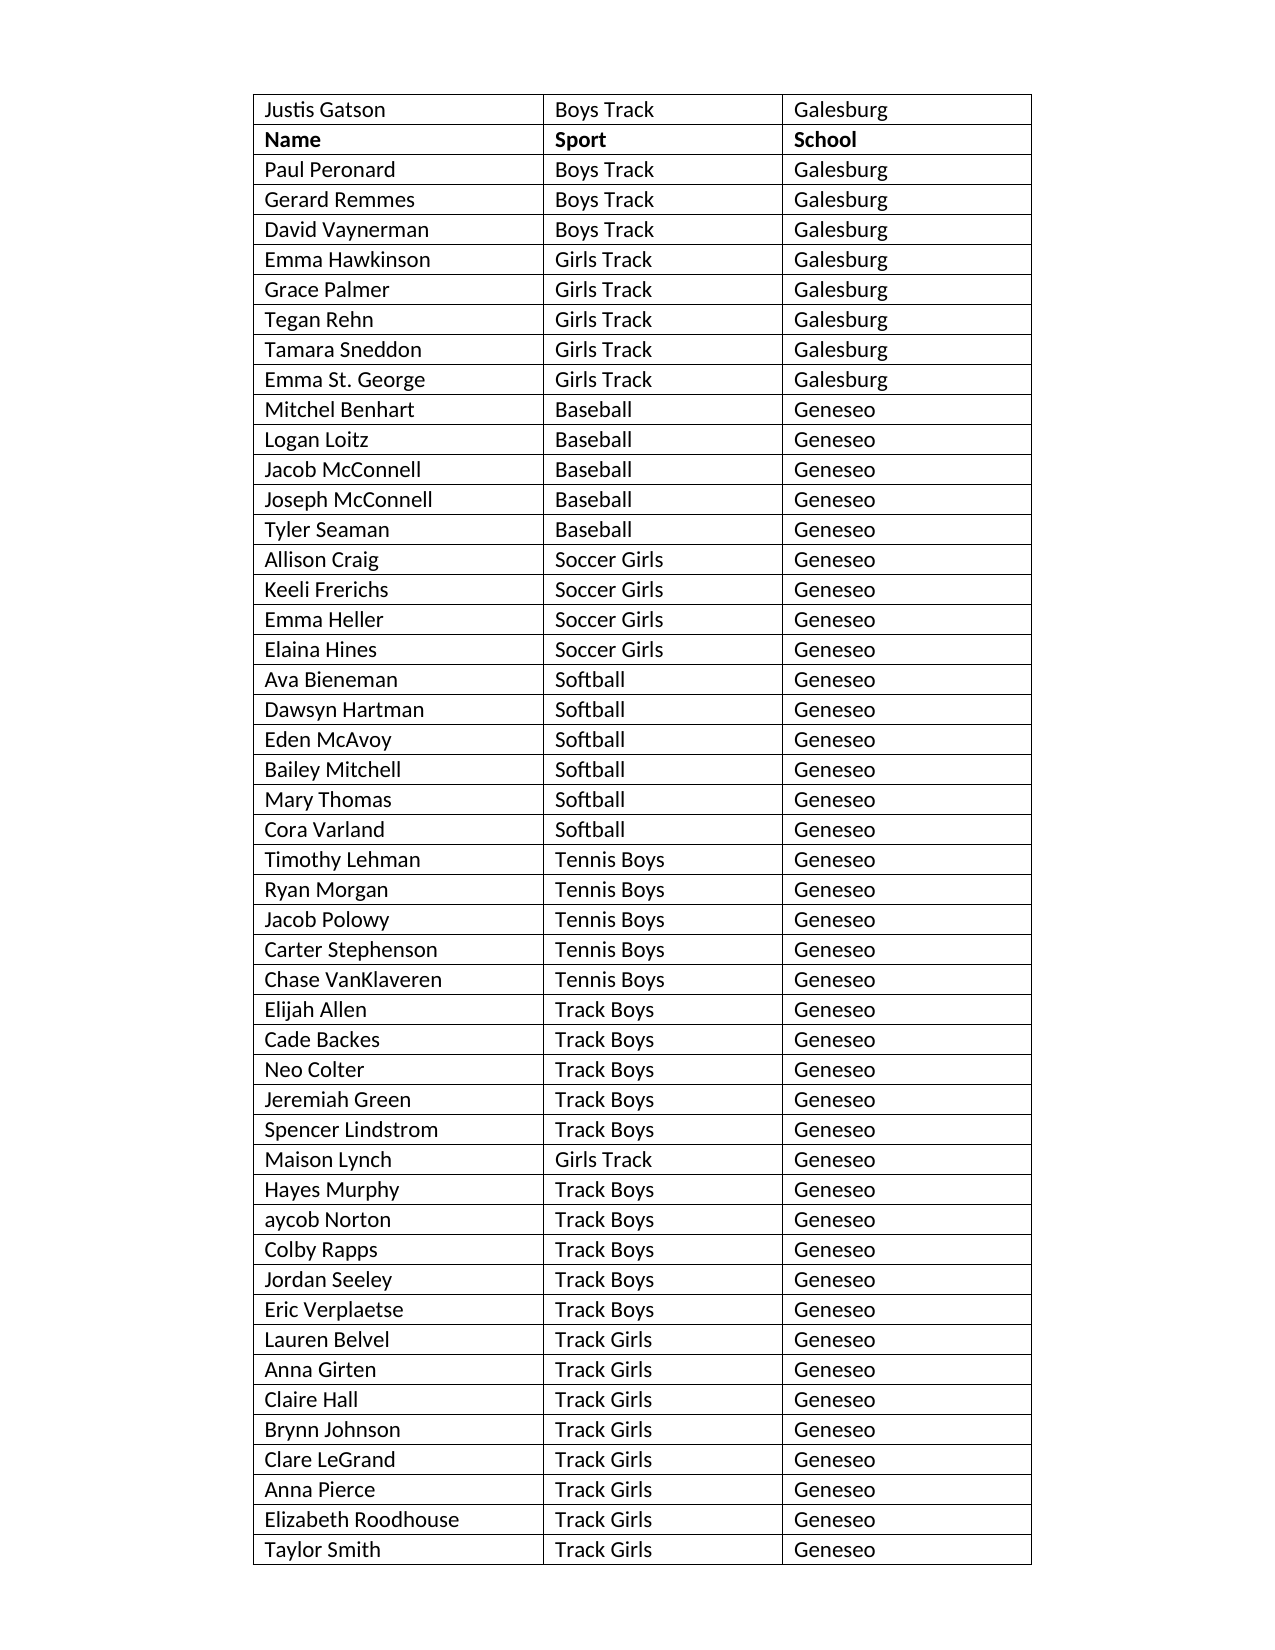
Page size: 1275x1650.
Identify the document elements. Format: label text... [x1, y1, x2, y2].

table_cell Soccer Girls [544, 605, 782, 634]
table_cell Bailey Mitchell [254, 755, 543, 784]
table_cell Girls Track [544, 245, 782, 274]
table_cell Geneseo [783, 905, 1031, 934]
table_cell Geneseo [783, 725, 1031, 754]
table_cell Soccer Girls [544, 635, 782, 664]
table_cell Track Girls [544, 1535, 782, 1564]
table_cell Geneseo [783, 1145, 1031, 1174]
table_cell Colby Rapps [254, 1235, 543, 1264]
table_cell Tennis Boys [544, 935, 782, 964]
table_cell Tennis Boys [544, 845, 782, 874]
table_cell Geneseo [783, 935, 1031, 964]
table_cell Track Boys [544, 1235, 782, 1264]
table_cell Jacob Polowy [254, 905, 543, 934]
table_cell Galesburg [783, 335, 1031, 364]
table_cell Elaina Hines [254, 635, 543, 664]
table_cell Keeli Frerichs [254, 575, 543, 604]
table_cell Jordan Seeley [254, 1265, 543, 1294]
table_cell Track Girls [544, 1415, 782, 1444]
table_cell Track Girls [544, 1355, 782, 1384]
table_cell Geneseo [783, 1415, 1031, 1444]
table_cell Geneseo [783, 1295, 1031, 1324]
table_cell Name [254, 125, 543, 154]
table_cell Geneseo [783, 605, 1031, 634]
table_cell Geneseo [783, 515, 1031, 544]
table_cell Ryan Morgan [254, 875, 543, 904]
table_cell Timothy Lehman [254, 845, 543, 874]
table_cell Geneseo [783, 425, 1031, 454]
table_cell Jacob McConnell [254, 455, 543, 484]
table_cell Emma St. George [254, 365, 543, 394]
table_cell Track Girls [544, 1475, 782, 1504]
table_cell Track Boys [544, 1085, 782, 1114]
table_cell Geneseo [783, 485, 1031, 514]
table_cell Softball [544, 815, 782, 844]
table_cell Track Boys [544, 1055, 782, 1084]
table_cell Tyler Seaman [254, 515, 543, 544]
table_cell Anna Girten [254, 1355, 543, 1384]
table_cell Spencer Lindstrom [254, 1115, 543, 1144]
table_cell Geneseo [783, 635, 1031, 664]
table_cell Geneseo [783, 1025, 1031, 1054]
table_cell Brynn Johnson [254, 1415, 543, 1444]
table_cell Neo Colter [254, 1055, 543, 1084]
table_cell Elijah Allen [254, 995, 543, 1024]
table_cell Geneseo [783, 1355, 1031, 1384]
table_cell Geneseo [783, 1235, 1031, 1264]
table_cell Geneseo [783, 665, 1031, 694]
table_cell Track Girls [544, 1325, 782, 1354]
table_cell Chase VanKlaveren [254, 965, 543, 994]
table_cell Softball [544, 665, 782, 694]
table_cell Eric Verplaetse [254, 1295, 543, 1324]
table_cell Galesburg [783, 305, 1031, 334]
table_cell Geneseo [783, 695, 1031, 724]
table_cell Boys Track [544, 215, 782, 244]
table_cell Girls Track [544, 335, 782, 364]
table_cell Geneseo [783, 1325, 1031, 1354]
table_cell Baseball [544, 395, 782, 424]
table_cell Justis Gatson [254, 95, 543, 124]
table_cell Geneseo [783, 875, 1031, 904]
table_cell Clare LeGrand [254, 1445, 543, 1474]
table_cell Girls Track [544, 1145, 782, 1174]
table_cell Track Boys [544, 1265, 782, 1294]
table_cell Baseball [544, 455, 782, 484]
table_cell Tennis Boys [544, 905, 782, 934]
table_cell Grace Palmer [254, 275, 543, 304]
table_cell Softball [544, 755, 782, 784]
table_cell Claire Hall [254, 1385, 543, 1414]
table_cell Galesburg [783, 95, 1031, 124]
table_cell Softball [544, 725, 782, 754]
table_cell Track Boys [544, 995, 782, 1024]
table_cell Geneseo [783, 965, 1031, 994]
table_cell Boys Track [544, 185, 782, 214]
table_cell Gerard Remmes [254, 185, 543, 214]
table_cell Geneseo [783, 395, 1031, 424]
table_cell Tegan Rehn [254, 305, 543, 334]
table_cell Geneseo [783, 845, 1031, 874]
table_cell Cade Backes [254, 1025, 543, 1054]
table_cell Geneseo [783, 575, 1031, 604]
table_cell Jeremiah Green [254, 1085, 543, 1114]
table_cell Galesburg [783, 275, 1031, 304]
table_cell Sport [544, 125, 782, 154]
table_cell Geneseo [783, 815, 1031, 844]
table_cell David Vaynerman [254, 215, 543, 244]
table_cell Galesburg [783, 185, 1031, 214]
table_cell School [783, 125, 1031, 154]
table_cell Soccer Girls [544, 545, 782, 574]
table_cell Boys Track [544, 95, 782, 124]
table_cell Galesburg [783, 155, 1031, 184]
table_cell aycob Norton [254, 1205, 543, 1234]
table_cell Galesburg [783, 215, 1031, 244]
table_cell Emma Hawkinson [254, 245, 543, 274]
table_cell Cora Varland [254, 815, 543, 844]
table_cell Tennis Boys [544, 875, 782, 904]
table_cell Track Boys [544, 1025, 782, 1054]
table_cell Geneseo [783, 1055, 1031, 1084]
table_cell Girls Track [544, 305, 782, 334]
table_cell Soccer Girls [544, 575, 782, 604]
table_cell Track Girls [544, 1505, 782, 1534]
table_cell Track Girls [544, 1385, 782, 1414]
table_cell Track Boys [544, 1175, 782, 1204]
table_cell Track Boys [544, 1205, 782, 1234]
table_cell Carter Stephenson [254, 935, 543, 964]
table_cell Track Boys [544, 1295, 782, 1324]
table_cell Emma Heller [254, 605, 543, 634]
table_cell Geneseo [783, 1265, 1031, 1294]
table_cell Allison Craig [254, 545, 543, 574]
table_cell Anna Pierce [254, 1475, 543, 1504]
table_cell Eden McAvoy [254, 725, 543, 754]
table_cell Maison Lynch [254, 1145, 543, 1174]
table_cell Geneseo [783, 1475, 1031, 1504]
table_cell Geneseo [783, 1505, 1031, 1534]
table_cell Joseph McConnell [254, 485, 543, 514]
table_cell Geneseo [783, 755, 1031, 784]
table_cell Geneseo [783, 1205, 1031, 1234]
table_cell Dawsyn Hartman [254, 695, 543, 724]
table_cell Geneseo [783, 1175, 1031, 1204]
table_cell Tamara Sneddon [254, 335, 543, 364]
table_cell Baseball [544, 485, 782, 514]
table_cell Geneseo [783, 785, 1031, 814]
table_cell Geneseo [783, 1085, 1031, 1114]
table_cell Galesburg [783, 245, 1031, 274]
table_cell Tennis Boys [544, 965, 782, 994]
table_cell Girls Track [544, 275, 782, 304]
table_cell Galesburg [783, 365, 1031, 394]
table_cell Mary Thomas [254, 785, 543, 814]
table_cell Geneseo [783, 455, 1031, 484]
table_cell Hayes Murphy [254, 1175, 543, 1204]
table_cell Geneseo [783, 1535, 1031, 1564]
table_cell Track Boys [544, 1115, 782, 1144]
table_cell Baseball [544, 515, 782, 544]
table_cell Softball [544, 695, 782, 724]
table_cell Girls Track [544, 365, 782, 394]
table_cell Geneseo [783, 1385, 1031, 1414]
table_cell Geneseo [783, 1445, 1031, 1474]
table_cell Taylor Smith [254, 1535, 543, 1564]
table_cell Softball [544, 785, 782, 814]
table_cell Boys Track [544, 155, 782, 184]
table_cell Baseball [544, 425, 782, 454]
table_cell Track Girls [544, 1445, 782, 1474]
table_cell Paul Peronard [254, 155, 543, 184]
table_cell Elizabeth Roodhouse [254, 1505, 543, 1534]
table_cell Mitchel Benhart [254, 395, 543, 424]
table_cell Lauren Belvel [254, 1325, 543, 1354]
table_cell Geneseo [783, 545, 1031, 574]
table_cell Geneseo [783, 995, 1031, 1024]
table_cell Ava Bieneman [254, 665, 543, 694]
table_cell Logan Loitz [254, 425, 543, 454]
table_cell Geneseo [783, 1115, 1031, 1144]
